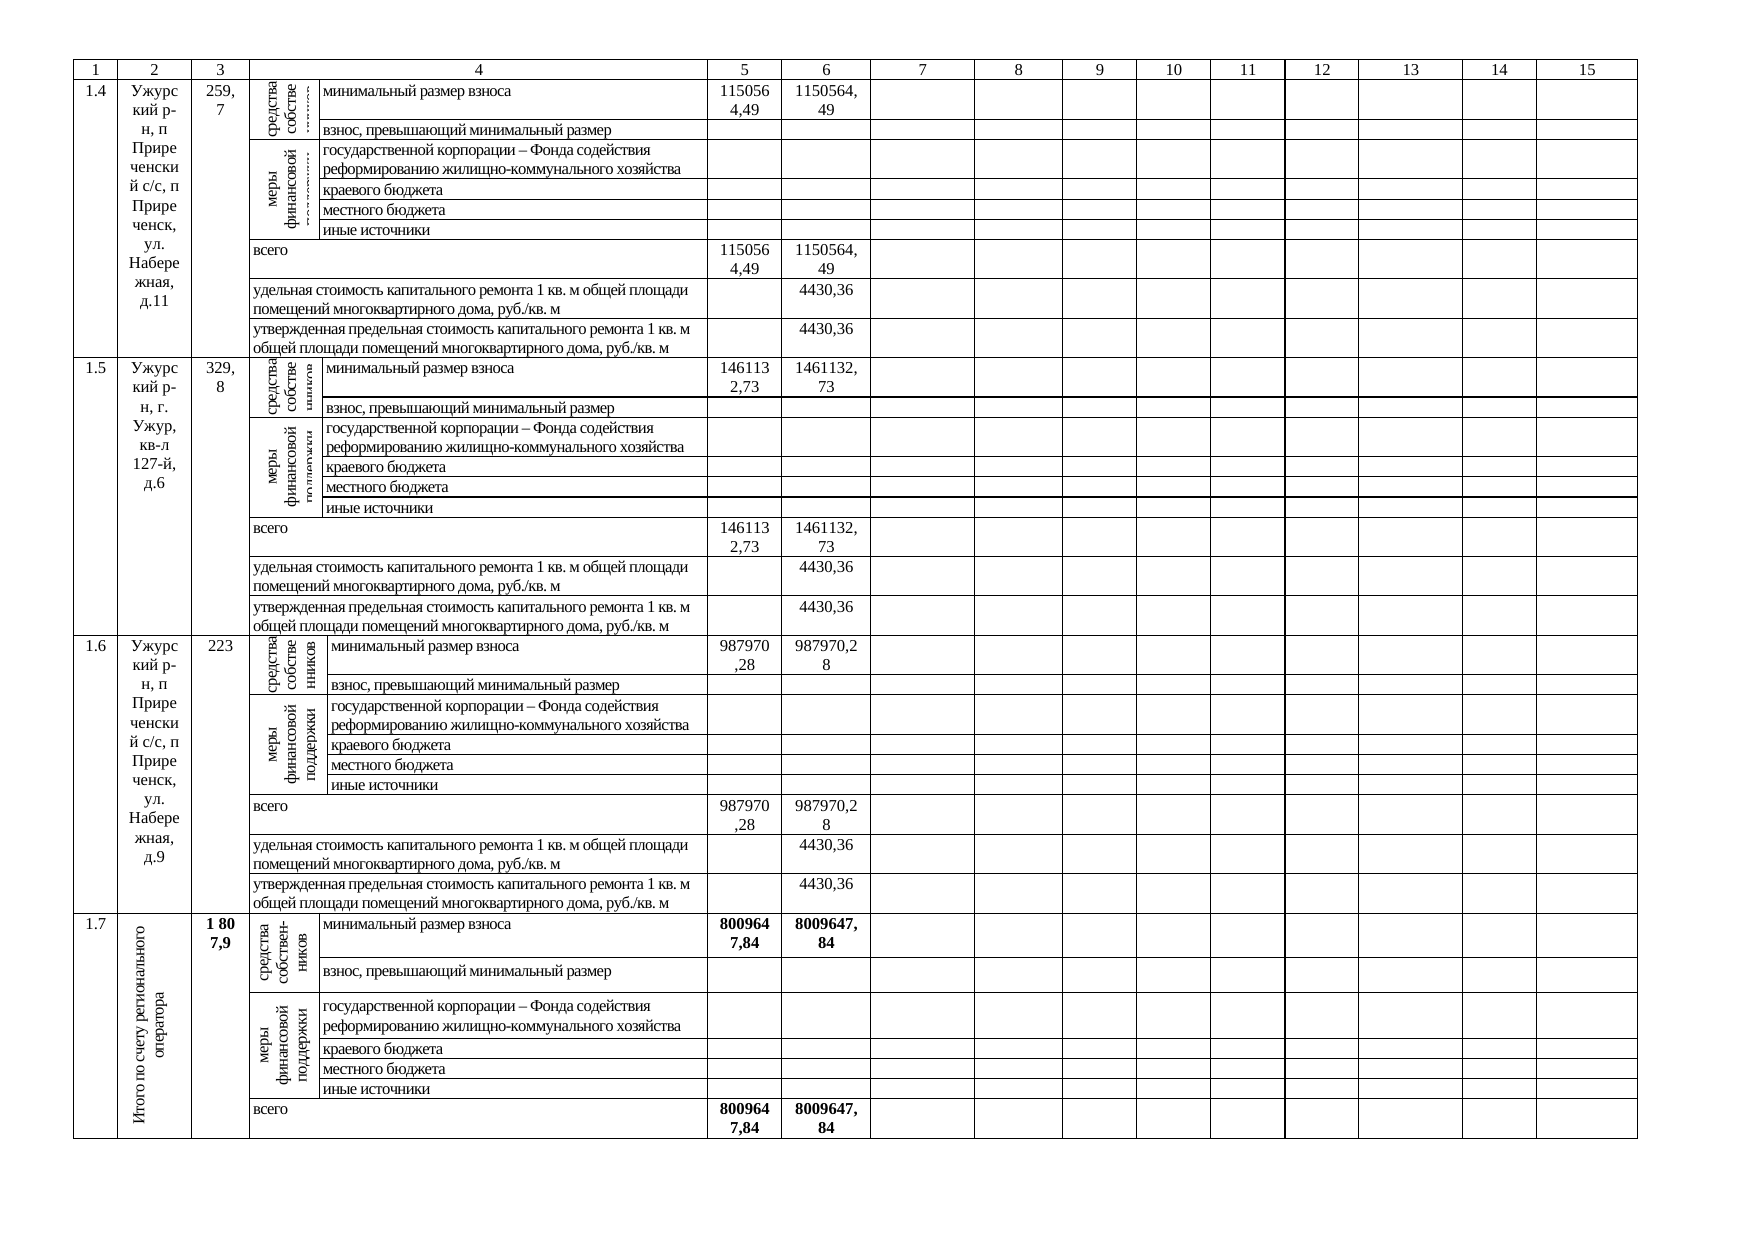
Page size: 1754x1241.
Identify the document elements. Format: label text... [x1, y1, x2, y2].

table_header 14 [1463, 60, 1536, 79]
table_cell [1137, 240, 1210, 278]
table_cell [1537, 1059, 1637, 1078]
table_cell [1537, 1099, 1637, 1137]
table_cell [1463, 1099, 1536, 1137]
table_cell [1286, 358, 1358, 396]
table_cell [1063, 80, 1136, 119]
table_cell 1150564,49 [782, 80, 870, 119]
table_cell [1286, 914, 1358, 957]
table_cell всего [250, 240, 707, 278]
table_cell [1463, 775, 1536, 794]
table_cell 4430,36 [782, 319, 870, 357]
table_cell [1359, 358, 1462, 396]
table_cell [1211, 477, 1284, 496]
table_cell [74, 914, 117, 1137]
table_cell Ужурский р-н, г. Ужур, кв-л 127-й, д.6 [118, 358, 191, 635]
table_cell [1463, 140, 1536, 178]
table_cell [1063, 279, 1136, 318]
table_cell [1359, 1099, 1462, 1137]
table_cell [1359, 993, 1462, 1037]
table_cell [1537, 398, 1637, 417]
table_cell [1137, 80, 1210, 119]
table_cell [1537, 319, 1637, 357]
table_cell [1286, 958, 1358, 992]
table_cell государственной корпорации – Фонда содействия реформированию жилищно-коммунального хозяйства [320, 140, 707, 178]
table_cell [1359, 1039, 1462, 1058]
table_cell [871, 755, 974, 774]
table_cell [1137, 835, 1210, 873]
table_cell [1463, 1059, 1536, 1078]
table_cell [1463, 358, 1536, 396]
table_cell [708, 319, 781, 357]
table_cell [871, 358, 974, 396]
table_header 1 [74, 60, 117, 79]
table_cell [1137, 557, 1210, 595]
table_cell [1211, 398, 1284, 417]
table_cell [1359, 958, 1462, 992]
table_cell [1286, 596, 1358, 635]
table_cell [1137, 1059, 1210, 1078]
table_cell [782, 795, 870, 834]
table_cell [782, 477, 870, 496]
table_cell [1359, 220, 1462, 239]
table_cell государственной корпорации – Фонда содействия реформированию жилищно-коммунального хозяйства [328, 695, 707, 734]
table_cell [871, 695, 974, 734]
table_cell [1359, 319, 1462, 357]
table_cell [1137, 398, 1210, 417]
table_cell [708, 477, 781, 496]
table_cell [871, 140, 974, 178]
table_cell [1137, 319, 1210, 357]
table_cell [1137, 675, 1210, 694]
table_cell [871, 179, 974, 198]
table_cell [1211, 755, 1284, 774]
table_cell [1211, 557, 1284, 595]
table_cell [1463, 418, 1536, 456]
table_cell 1150564,49 [782, 240, 870, 278]
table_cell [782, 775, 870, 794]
table_cell [871, 200, 974, 219]
table_cell меры финансовой поддержки [250, 695, 327, 794]
table_cell [1286, 200, 1358, 219]
table_cell [1063, 695, 1136, 734]
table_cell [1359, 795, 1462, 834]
table_cell [1063, 120, 1136, 139]
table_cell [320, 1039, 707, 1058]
table_cell [1063, 200, 1136, 219]
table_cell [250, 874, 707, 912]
table_cell [1286, 80, 1358, 119]
table_header 13 [1359, 60, 1462, 79]
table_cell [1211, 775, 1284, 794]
table_cell минимальный размер взноса [328, 636, 707, 674]
table_cell [1137, 220, 1210, 239]
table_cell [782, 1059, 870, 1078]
table_cell [1463, 477, 1536, 496]
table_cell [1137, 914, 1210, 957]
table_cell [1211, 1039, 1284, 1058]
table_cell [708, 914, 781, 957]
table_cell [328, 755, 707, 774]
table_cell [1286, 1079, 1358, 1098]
table_cell [1063, 319, 1136, 357]
table_cell [1537, 120, 1637, 139]
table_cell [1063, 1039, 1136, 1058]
table_cell удельная стоимость капитального ремонта 1 кв. м общей площади помещений многоквартирного дома, руб./кв. м [250, 557, 707, 595]
table_cell [1537, 477, 1637, 496]
table_cell 259,7 [192, 80, 249, 357]
table_cell Ужурский р-н, п Приреченский с/с, п Приреченск, ул. Набережная, д.11 [118, 80, 191, 357]
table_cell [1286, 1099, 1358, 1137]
table_cell [1286, 477, 1358, 496]
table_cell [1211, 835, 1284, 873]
table_cell [1359, 477, 1462, 496]
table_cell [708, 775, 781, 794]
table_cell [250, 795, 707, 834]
table_header 5 [708, 60, 781, 79]
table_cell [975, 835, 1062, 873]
table_cell [871, 220, 974, 239]
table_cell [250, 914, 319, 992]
table_cell [708, 179, 781, 198]
table_cell [871, 557, 974, 595]
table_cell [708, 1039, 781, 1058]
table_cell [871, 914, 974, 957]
table_cell [1137, 120, 1210, 139]
table_cell [1537, 675, 1637, 694]
table_cell [782, 220, 870, 239]
table_cell меры финансовой поддержки [250, 418, 322, 517]
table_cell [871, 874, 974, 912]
table_cell [1537, 200, 1637, 219]
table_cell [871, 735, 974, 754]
table_cell 1.5 [74, 358, 117, 635]
table_cell [1359, 120, 1462, 139]
table_cell [1063, 398, 1136, 417]
table_cell [975, 418, 1062, 456]
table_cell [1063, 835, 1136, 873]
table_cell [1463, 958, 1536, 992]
table_cell [1359, 398, 1462, 417]
table_cell 1461132,73 [782, 358, 870, 396]
table_cell [1359, 518, 1462, 556]
table_cell 1461132,73 [708, 358, 781, 396]
table_cell [871, 279, 974, 318]
table_cell [1463, 319, 1536, 357]
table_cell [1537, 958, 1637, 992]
table_cell 987970,28 [708, 636, 781, 674]
table_cell [1286, 695, 1358, 734]
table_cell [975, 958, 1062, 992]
table_cell [1286, 179, 1358, 198]
table_cell [1463, 179, 1536, 198]
table_cell [1063, 220, 1136, 239]
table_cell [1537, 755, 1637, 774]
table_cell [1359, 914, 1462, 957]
table_cell [1359, 457, 1462, 476]
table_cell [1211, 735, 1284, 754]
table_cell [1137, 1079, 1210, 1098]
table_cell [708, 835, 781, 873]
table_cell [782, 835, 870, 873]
table_cell удельная стоимость капитального ремонта 1 кв. м общей площади помещений многоквартирного дома, руб./кв. м [250, 279, 707, 318]
table_cell [975, 477, 1062, 496]
table_cell [1537, 220, 1637, 239]
table_cell [1137, 140, 1210, 178]
table_cell [975, 220, 1062, 239]
table_header 4 [250, 60, 707, 79]
table_header 11 [1211, 60, 1284, 79]
table_cell [975, 518, 1062, 556]
table_cell [1063, 179, 1136, 198]
table_cell [1537, 418, 1637, 456]
table_cell [1463, 636, 1536, 674]
table_cell [975, 200, 1062, 219]
table_cell [1211, 695, 1284, 734]
table_cell [1463, 120, 1536, 139]
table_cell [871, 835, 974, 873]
table_cell [1537, 358, 1637, 396]
table_cell [1359, 675, 1462, 694]
table_cell меры финансовой поддержки [250, 140, 319, 239]
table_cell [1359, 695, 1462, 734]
table_cell [1359, 240, 1462, 278]
table_cell [708, 418, 781, 456]
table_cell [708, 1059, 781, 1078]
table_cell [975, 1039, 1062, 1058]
table_cell [1286, 557, 1358, 595]
table_cell местного бюджета [323, 477, 707, 496]
table_cell [782, 695, 870, 734]
table_cell [1137, 518, 1210, 556]
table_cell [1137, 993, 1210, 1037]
table_cell [1211, 418, 1284, 456]
table_cell [708, 695, 781, 734]
table_cell [708, 279, 781, 318]
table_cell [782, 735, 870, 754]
table_cell [1537, 557, 1637, 595]
table_cell [1359, 498, 1462, 517]
table_cell 1.6 [74, 636, 117, 912]
table_cell [1286, 398, 1358, 417]
table_cell [1463, 240, 1536, 278]
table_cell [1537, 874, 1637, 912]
table_cell [1359, 418, 1462, 456]
table_header 12 [1286, 60, 1358, 79]
table_cell [1211, 279, 1284, 318]
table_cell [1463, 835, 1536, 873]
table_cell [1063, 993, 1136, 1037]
table_cell минимальный размер взноса [323, 358, 707, 396]
table_cell [1537, 240, 1637, 278]
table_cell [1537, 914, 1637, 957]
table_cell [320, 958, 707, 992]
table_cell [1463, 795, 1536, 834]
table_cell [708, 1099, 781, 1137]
table_cell [1359, 636, 1462, 674]
table_cell утвержденная предельная стоимость капитального ремонта 1 кв. м общей площади помещений многоквартирного дома, руб./кв. м [250, 596, 707, 635]
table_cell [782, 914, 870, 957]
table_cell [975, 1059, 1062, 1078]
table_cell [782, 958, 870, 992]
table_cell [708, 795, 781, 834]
table_cell краевого бюджета [323, 457, 707, 476]
table_cell [708, 596, 781, 635]
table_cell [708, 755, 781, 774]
table_cell [871, 675, 974, 694]
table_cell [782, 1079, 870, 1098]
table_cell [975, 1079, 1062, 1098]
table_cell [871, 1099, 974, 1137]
table_cell [1537, 140, 1637, 178]
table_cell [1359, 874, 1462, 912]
table_cell [782, 457, 870, 476]
table_cell [1286, 220, 1358, 239]
table_cell [1063, 518, 1136, 556]
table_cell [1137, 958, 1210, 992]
table_cell [1137, 596, 1210, 635]
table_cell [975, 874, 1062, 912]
table_cell [1137, 477, 1210, 496]
table_cell иные источники [320, 220, 707, 239]
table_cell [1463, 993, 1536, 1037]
table_cell [1537, 636, 1637, 674]
table_header 15 [1537, 60, 1637, 79]
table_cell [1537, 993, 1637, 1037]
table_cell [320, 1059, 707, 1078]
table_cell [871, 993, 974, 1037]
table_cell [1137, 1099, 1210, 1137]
table_cell [975, 240, 1062, 278]
table_cell [1137, 200, 1210, 219]
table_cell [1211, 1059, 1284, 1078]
table_cell 1150564,49 [708, 80, 781, 119]
table_cell краевого бюджета [320, 179, 707, 198]
table_cell [1463, 457, 1536, 476]
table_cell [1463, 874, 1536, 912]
table_cell [975, 398, 1062, 417]
table_cell иные источники [323, 498, 707, 517]
table_cell [1137, 179, 1210, 198]
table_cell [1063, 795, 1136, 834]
table_cell [1063, 636, 1136, 674]
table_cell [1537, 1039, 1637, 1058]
table_cell [1211, 636, 1284, 674]
table_cell [1286, 418, 1358, 456]
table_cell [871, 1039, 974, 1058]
table_cell [1463, 557, 1536, 595]
table_cell [1463, 398, 1536, 417]
table_cell [1359, 200, 1462, 219]
table_cell [871, 498, 974, 517]
table_cell [1286, 240, 1358, 278]
table_cell [1137, 418, 1210, 456]
table_cell [782, 418, 870, 456]
table_cell [708, 457, 781, 476]
table_cell [1211, 80, 1284, 119]
table_cell [1463, 596, 1536, 635]
table_cell [1211, 498, 1284, 517]
table_cell [871, 120, 974, 139]
table_cell [975, 179, 1062, 198]
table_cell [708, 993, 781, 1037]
table_cell [1359, 80, 1462, 119]
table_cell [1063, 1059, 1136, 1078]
table_cell [1137, 457, 1210, 476]
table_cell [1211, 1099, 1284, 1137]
table_cell [1463, 675, 1536, 694]
table_cell [1286, 518, 1358, 556]
table_cell [1286, 279, 1358, 318]
table_cell [975, 358, 1062, 396]
table_cell 1.4 [74, 80, 117, 357]
table_cell [975, 80, 1062, 119]
table_cell [1137, 279, 1210, 318]
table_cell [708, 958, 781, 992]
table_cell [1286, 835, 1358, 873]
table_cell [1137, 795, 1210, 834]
table_cell [1211, 358, 1284, 396]
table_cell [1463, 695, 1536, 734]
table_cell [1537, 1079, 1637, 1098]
table_cell [1463, 220, 1536, 239]
table_cell [1537, 596, 1637, 635]
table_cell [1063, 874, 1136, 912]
table_cell [1137, 358, 1210, 396]
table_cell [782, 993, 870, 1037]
table_header 6 [782, 60, 870, 79]
table_cell средства собственников [250, 636, 327, 694]
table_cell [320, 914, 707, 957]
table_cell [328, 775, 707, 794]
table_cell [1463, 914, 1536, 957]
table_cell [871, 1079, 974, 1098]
table_cell [1211, 319, 1284, 357]
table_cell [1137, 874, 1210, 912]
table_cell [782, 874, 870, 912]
table_cell минимальный размер взноса [320, 80, 707, 119]
table_cell 1461132,73 [782, 518, 870, 556]
table_cell [975, 675, 1062, 694]
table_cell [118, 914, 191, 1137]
table_cell [1137, 636, 1210, 674]
table_cell [1063, 498, 1136, 517]
table_cell [1537, 80, 1637, 119]
table_cell [1359, 279, 1462, 318]
table_header 10 [1137, 60, 1210, 79]
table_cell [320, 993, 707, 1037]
table_header 2 [118, 60, 191, 79]
table_cell [1537, 498, 1637, 517]
table_cell 1150564,49 [708, 240, 781, 278]
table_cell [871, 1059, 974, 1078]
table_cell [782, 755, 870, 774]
table_cell [708, 200, 781, 219]
table_cell 223 [192, 636, 249, 912]
table_cell [975, 140, 1062, 178]
table_cell [975, 498, 1062, 517]
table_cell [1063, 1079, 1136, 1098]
table_cell [782, 398, 870, 417]
table_cell [782, 140, 870, 178]
table_cell [1537, 279, 1637, 318]
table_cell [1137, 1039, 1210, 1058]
table_cell 329,8 [192, 358, 249, 635]
table_cell [782, 120, 870, 139]
table_cell [871, 596, 974, 635]
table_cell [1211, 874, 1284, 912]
table_cell [975, 636, 1062, 674]
table_cell [1537, 518, 1637, 556]
table_cell [1463, 498, 1536, 517]
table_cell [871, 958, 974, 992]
table_cell [871, 398, 974, 417]
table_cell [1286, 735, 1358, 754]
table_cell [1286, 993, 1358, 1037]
table_cell [1063, 477, 1136, 496]
table_cell [871, 477, 974, 496]
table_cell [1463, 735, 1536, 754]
table_cell [871, 418, 974, 456]
table_header 9 [1063, 60, 1136, 79]
table_cell [975, 319, 1062, 357]
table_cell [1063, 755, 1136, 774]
table_cell [1359, 596, 1462, 635]
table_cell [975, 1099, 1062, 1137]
table_cell [975, 596, 1062, 635]
table_cell [975, 457, 1062, 476]
table_cell [1063, 418, 1136, 456]
table_cell [1463, 80, 1536, 119]
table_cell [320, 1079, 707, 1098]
table_cell [1359, 179, 1462, 198]
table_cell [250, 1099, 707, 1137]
table_cell [1211, 457, 1284, 476]
table_cell [708, 120, 781, 139]
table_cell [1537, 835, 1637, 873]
table_cell взнос, превышающий минимальный размер [328, 675, 707, 694]
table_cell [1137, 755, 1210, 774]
table_cell [1063, 140, 1136, 178]
table_cell [782, 498, 870, 517]
table_cell [1211, 240, 1284, 278]
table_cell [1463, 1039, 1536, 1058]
table_cell [1286, 120, 1358, 139]
table_cell государственной корпорации – Фонда содействия реформированию жилищно-коммунального хозяйства [323, 418, 707, 456]
table_cell [1137, 695, 1210, 734]
table_cell 4430,36 [782, 596, 870, 635]
table_cell [1211, 140, 1284, 178]
table_cell [1211, 518, 1284, 556]
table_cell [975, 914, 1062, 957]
table_cell [1359, 557, 1462, 595]
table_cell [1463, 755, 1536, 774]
table_cell [871, 80, 974, 119]
table_cell средства собственников [250, 358, 322, 417]
table_header 7 [871, 60, 974, 79]
table_cell [1211, 220, 1284, 239]
table_cell [871, 319, 974, 357]
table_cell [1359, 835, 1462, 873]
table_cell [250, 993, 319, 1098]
table_cell [1537, 457, 1637, 476]
table_cell [1286, 140, 1358, 178]
table_cell [1137, 498, 1210, 517]
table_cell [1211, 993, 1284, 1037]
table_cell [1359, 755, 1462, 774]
table_cell [975, 120, 1062, 139]
table_cell местного бюджета [320, 200, 707, 219]
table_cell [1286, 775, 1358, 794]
table_cell 4430,36 [782, 557, 870, 595]
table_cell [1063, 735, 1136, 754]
table_cell [975, 557, 1062, 595]
table_cell [1211, 675, 1284, 694]
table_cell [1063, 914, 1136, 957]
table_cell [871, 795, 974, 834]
table_cell [708, 557, 781, 595]
table_cell [975, 695, 1062, 734]
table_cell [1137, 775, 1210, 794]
table_cell [1063, 457, 1136, 476]
table_cell [1211, 179, 1284, 198]
table_cell [1211, 596, 1284, 635]
table_cell [708, 675, 781, 694]
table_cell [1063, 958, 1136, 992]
table_cell [782, 200, 870, 219]
table_cell всего [250, 518, 707, 556]
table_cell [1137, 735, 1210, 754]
table_cell [708, 498, 781, 517]
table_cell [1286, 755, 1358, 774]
table_cell [708, 140, 781, 178]
table_cell утвержденная предельная стоимость капитального ремонта 1 кв. м общей площади помещений многоквартирного дома, руб./кв. м [250, 319, 707, 357]
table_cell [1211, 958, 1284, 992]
table_cell [1211, 200, 1284, 219]
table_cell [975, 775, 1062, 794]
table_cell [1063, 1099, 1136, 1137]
table_cell [782, 675, 870, 694]
table_cell [871, 636, 974, 674]
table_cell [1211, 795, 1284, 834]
table_header 3 [192, 60, 249, 79]
table_cell [782, 179, 870, 198]
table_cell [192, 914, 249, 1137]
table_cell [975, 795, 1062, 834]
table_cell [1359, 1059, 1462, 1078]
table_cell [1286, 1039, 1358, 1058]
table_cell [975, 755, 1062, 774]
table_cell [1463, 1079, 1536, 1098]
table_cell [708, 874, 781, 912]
table_cell [871, 457, 974, 476]
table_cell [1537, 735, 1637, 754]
table_cell 987970,28 [782, 636, 870, 674]
table_cell Ужурский р-н, п Приреченский с/с, п Приреченск, ул. Набережная, д.9 [118, 636, 191, 912]
table_cell 1461132,73 [708, 518, 781, 556]
table_cell средства собственников [250, 80, 319, 139]
table_cell [1063, 675, 1136, 694]
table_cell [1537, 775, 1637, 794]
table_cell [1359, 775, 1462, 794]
table_cell [1463, 279, 1536, 318]
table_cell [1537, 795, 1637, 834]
table_cell [975, 279, 1062, 318]
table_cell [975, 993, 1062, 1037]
table_cell [708, 398, 781, 417]
table_header 8 [975, 60, 1062, 79]
table_cell [708, 220, 781, 239]
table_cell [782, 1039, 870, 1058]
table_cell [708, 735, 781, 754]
table_cell [1463, 200, 1536, 219]
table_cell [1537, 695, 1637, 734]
table_cell [1537, 179, 1637, 198]
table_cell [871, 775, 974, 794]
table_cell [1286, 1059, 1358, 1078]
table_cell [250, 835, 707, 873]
table_cell [1286, 675, 1358, 694]
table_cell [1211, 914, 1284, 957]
table_cell 4430,36 [782, 279, 870, 318]
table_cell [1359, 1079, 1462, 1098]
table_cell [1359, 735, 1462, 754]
table_cell [1286, 498, 1358, 517]
table_cell взнос, превышающий минимальный размер [320, 120, 707, 139]
table_cell взнос, превышающий минимальный размер [323, 398, 707, 417]
table_cell [1063, 240, 1136, 278]
table_cell [1286, 457, 1358, 476]
table_cell [1063, 557, 1136, 595]
table_cell [1286, 636, 1358, 674]
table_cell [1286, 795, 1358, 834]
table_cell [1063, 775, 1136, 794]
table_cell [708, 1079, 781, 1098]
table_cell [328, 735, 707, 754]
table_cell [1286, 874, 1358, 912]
table_cell [1063, 596, 1136, 635]
table_cell [1359, 140, 1462, 178]
table_cell [1463, 518, 1536, 556]
table_cell [871, 240, 974, 278]
table_cell [1063, 358, 1136, 396]
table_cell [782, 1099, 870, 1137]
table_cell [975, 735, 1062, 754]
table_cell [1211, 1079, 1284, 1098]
table_cell [871, 518, 974, 556]
table_cell [1286, 319, 1358, 357]
table_cell [1211, 120, 1284, 139]
